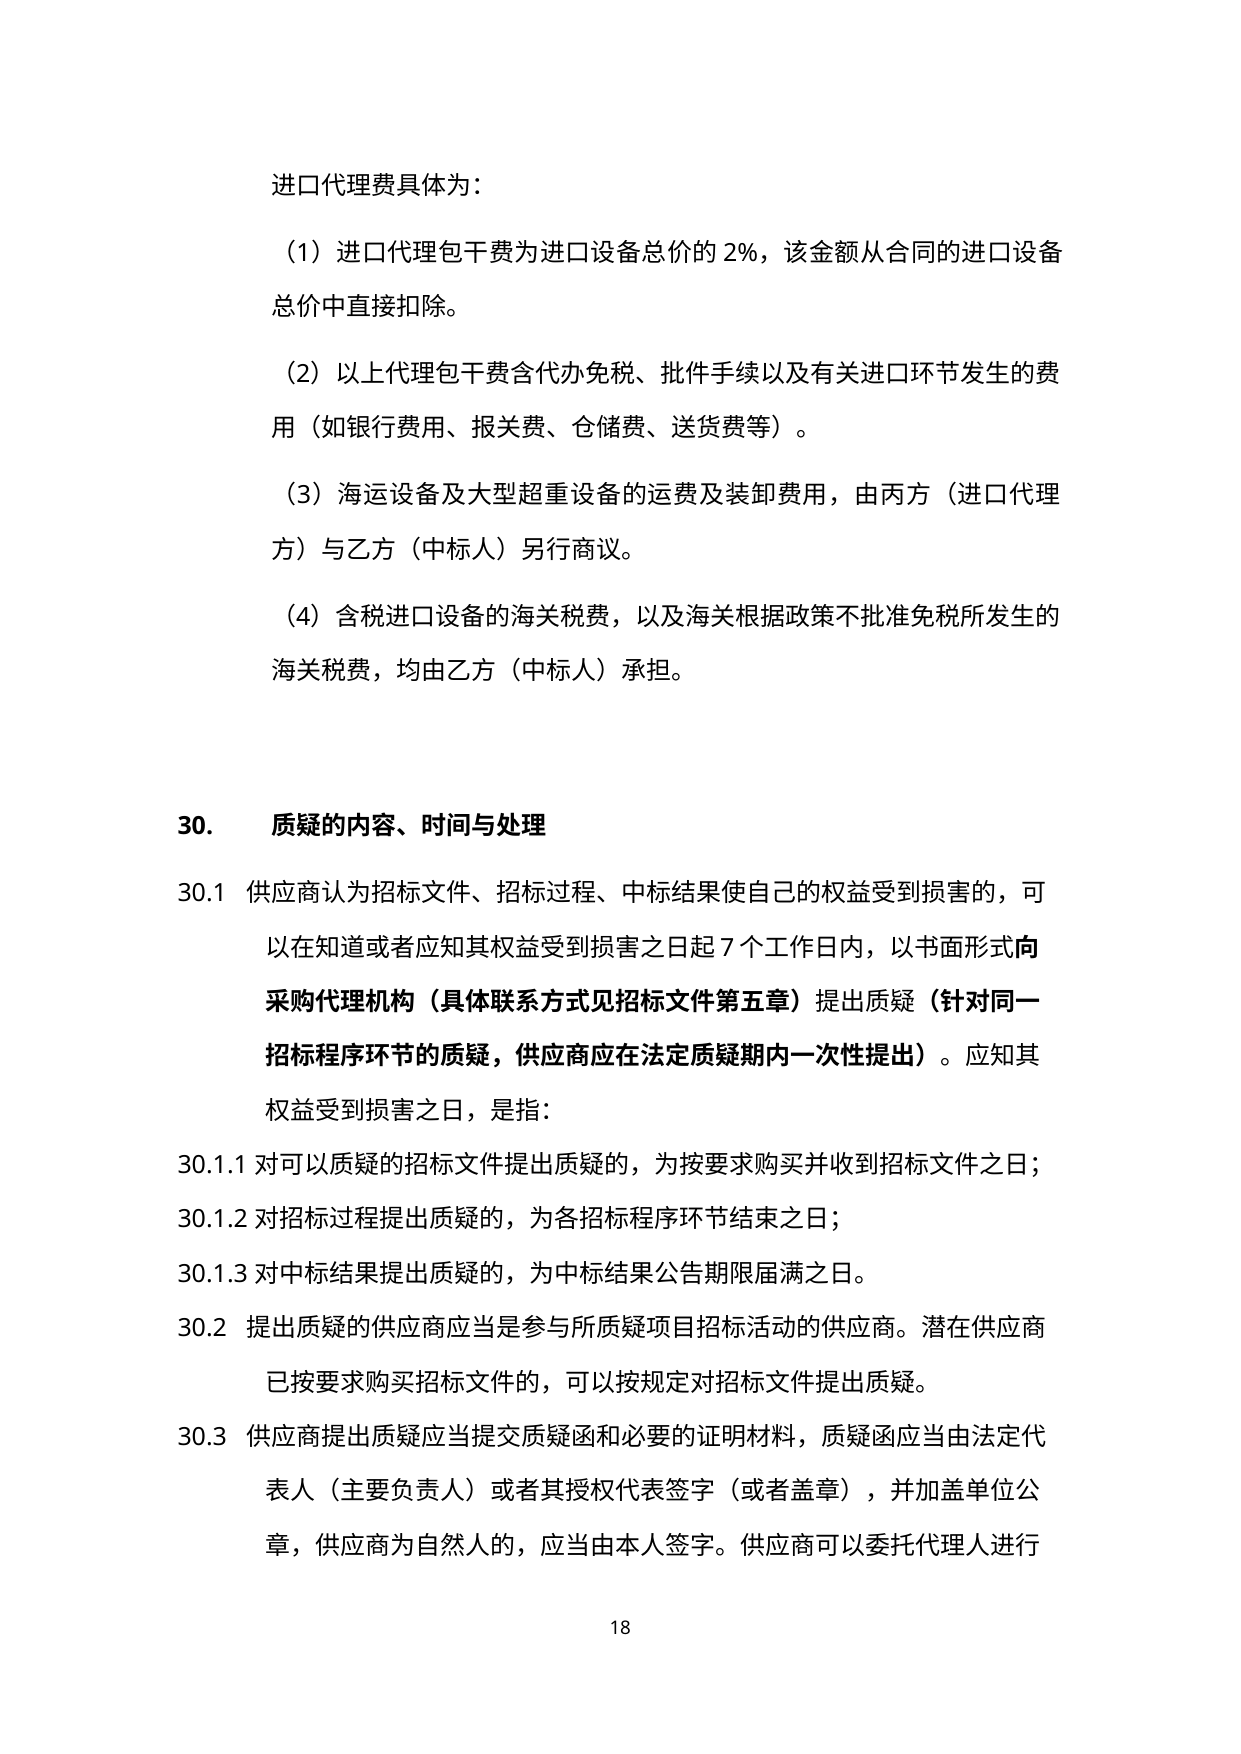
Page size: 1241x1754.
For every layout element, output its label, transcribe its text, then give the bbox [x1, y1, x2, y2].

subtitle 30. 质疑的内容、时间与处理 [177, 806, 1063, 842]
text 30.2 提出质疑的供应商应当是参与所质疑项目招标活动的供应商。潜在供应商已按要求购买招标文件的，可以按规定对招标文件提出质疑。 [177, 1308, 1063, 1398]
text （4）含税进口设备的海关税费，以及海关根据政策不批准免税所发生的海关税费，均由乙方（中标人）承担。 [271, 596, 1063, 687]
text （2）以上代理包干费含代办免税、批件手续以及有关进口环节发生的费用（如银行费用、报关费、仓储费、送货费等）。 [271, 353, 1063, 444]
text 30.1.2 对招标过程提出质疑的，为各招标程序环节结束之日； [177, 1199, 1063, 1235]
text 30.1.1 对可以质疑的招标文件提出质疑的，为按要求购买并收到招标文件之日； [177, 1144, 1063, 1181]
text 30.1 供应商认为招标文件、招标过程、中标结果使自己的权益受到损害的，可以在知道或者应知其权益受到损害之日起7个工作日内，以书面形式向采购代理机构（具体联系方式见招标文件第五章）提出质疑（针对同一招标程序环节的质疑，供应商应在法定质疑期内一次性提出）。应知其权益受到损害之日，是指： [177, 873, 1063, 1126]
text 进口代理费具体为： [271, 165, 1063, 202]
text （1）进口代理包干费为进口设备总价的2%，该金额从合同的进口设备总价中直接扣除。 [271, 232, 1063, 323]
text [177, 1416, 1063, 1561]
text 30.1.3 对中标结果提出质疑的，为中标结果公告期限届满之日。 [177, 1253, 1063, 1289]
text （3）海运设备及大型超重设备的运费及装卸费用，由丙方（进口代理方）与乙方（中标人）另行商议。 [271, 475, 1063, 565]
